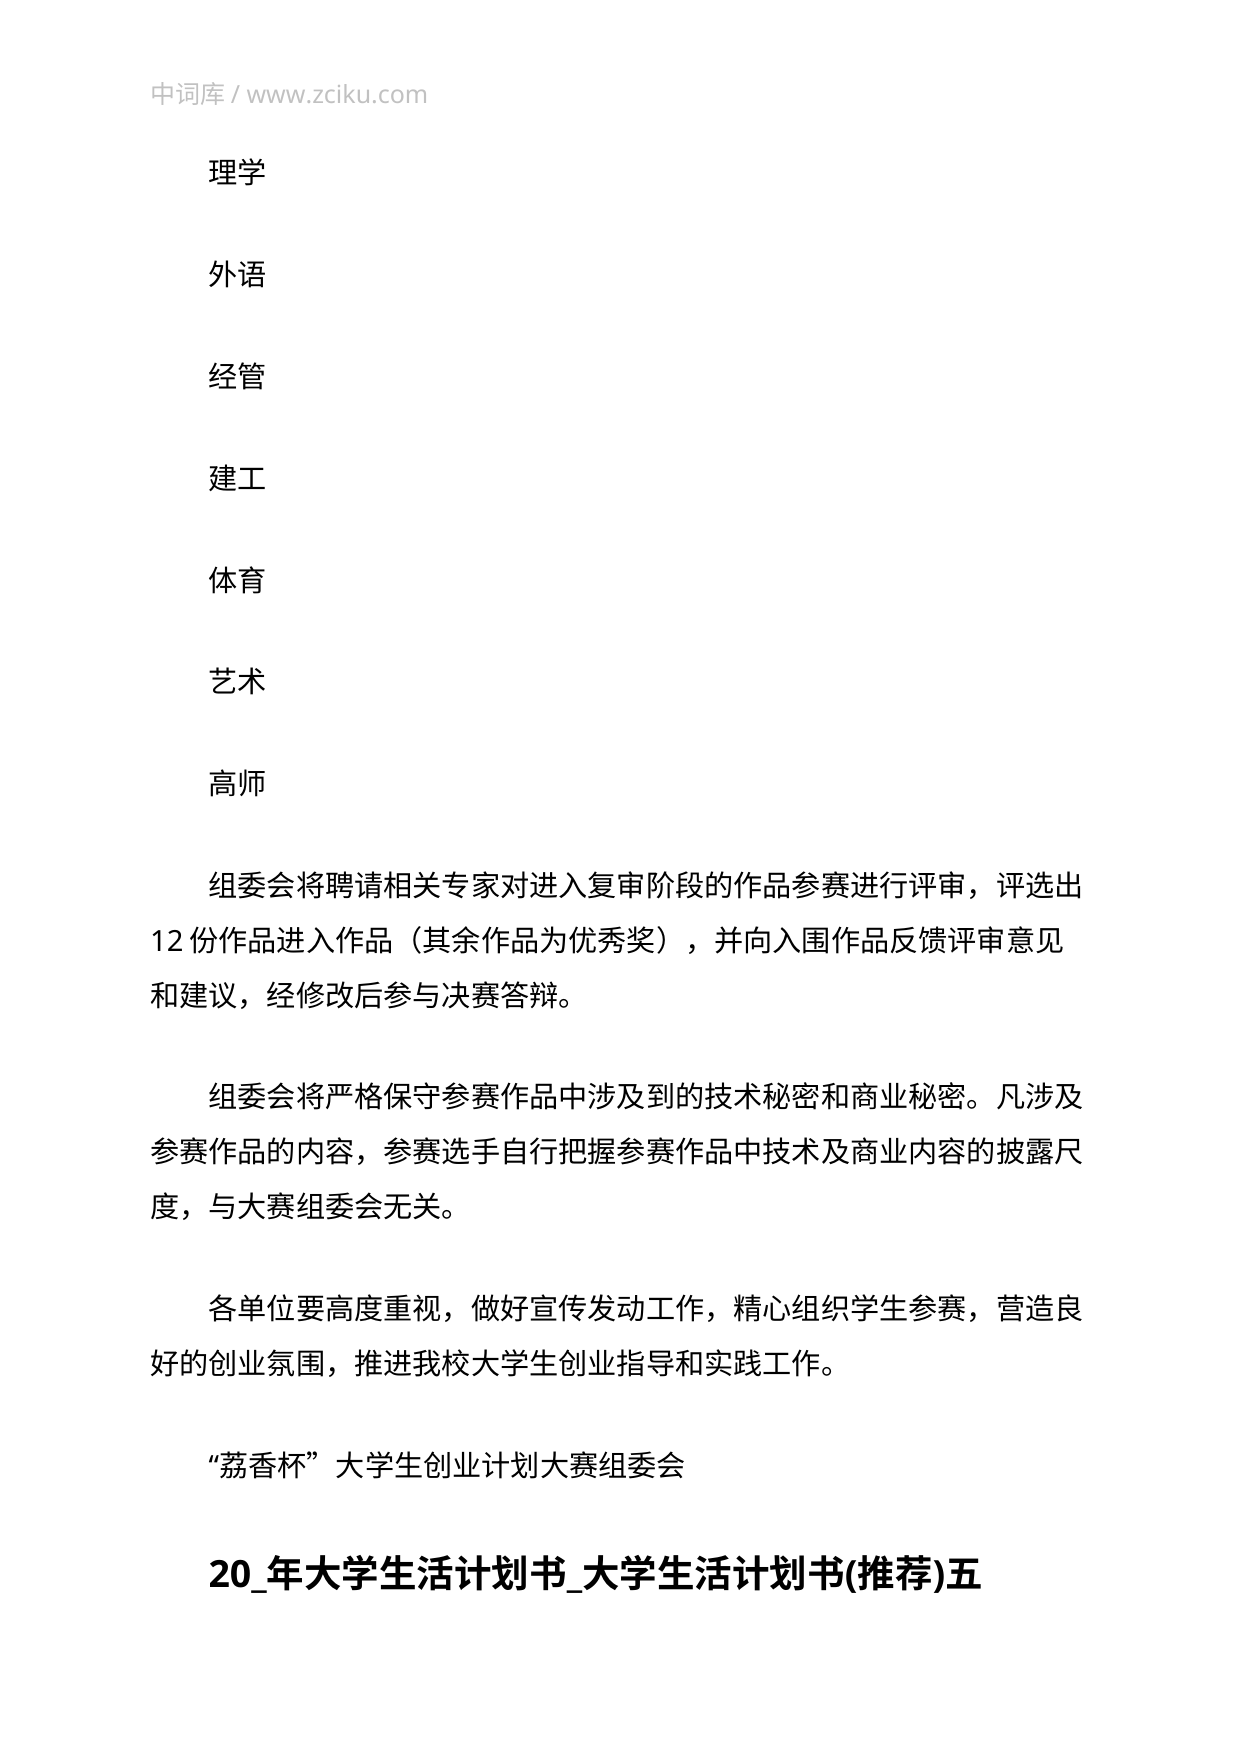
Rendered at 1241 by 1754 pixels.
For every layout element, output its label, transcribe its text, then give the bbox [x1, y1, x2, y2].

text 艺术 [150, 659, 1090, 701]
text 外语 [150, 252, 1090, 294]
text 高师 [150, 761, 1090, 803]
text “荔香杯”大学生创业计划大赛组委会 [150, 1442, 1090, 1485]
text 组委会将聘请相关专家对进入复审阶段的作品参赛进行评审，评选出12份作品进入作品（其余作品为优秀奖），并向入围作品反馈评审意见和建议，经修改后参与决赛答辩。 [150, 862, 1090, 1014]
text 建工 [150, 455, 1090, 498]
text 经管 [150, 353, 1090, 396]
text 体育 [150, 557, 1090, 599]
text 20_年大学生活计划书_大学生活计划书(推荐)五 [150, 1544, 1090, 1599]
text 各单位要高度重视，做好宣传发动工作，精心组织学生参赛，营造良好的创业氛围，推进我校大学生创业指导和实践工作。 [150, 1286, 1090, 1383]
text 理学 [150, 150, 1090, 192]
text 组委会将严格保守参赛作品中涉及到的技术秘密和商业秘密。凡涉及参赛作品的内容，参赛选手自行把握参赛作品中技术及商业内容的披露尺度，与大赛组委会无关。 [150, 1074, 1090, 1226]
